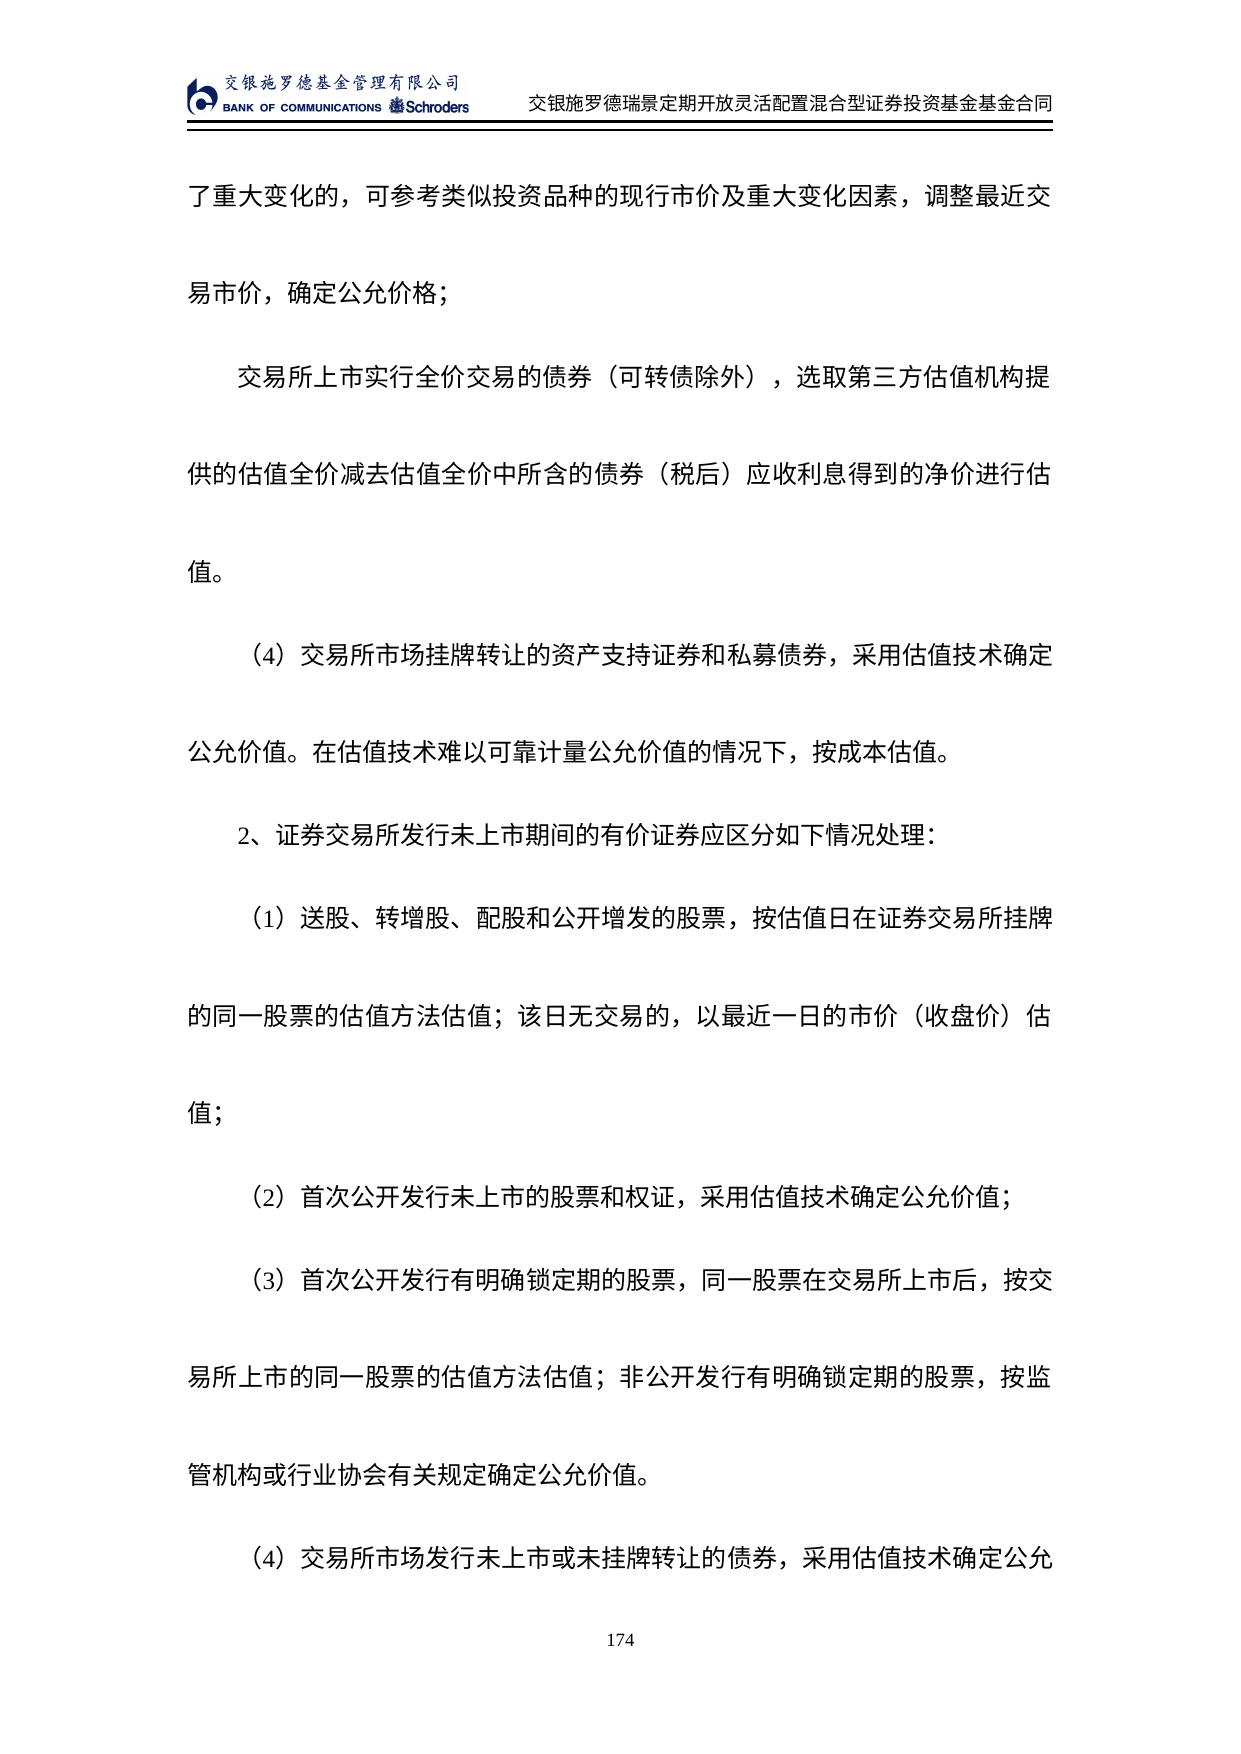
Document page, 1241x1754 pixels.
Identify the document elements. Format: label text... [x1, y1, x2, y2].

text （1）送股、转增股、配股和公开增发的股票，按估值日在证券交易所挂牌的同一股票的估值方法估值；该日无交易的，以最近一日的市价（收盘价）估值； [187, 884, 1053, 1144]
text 2、证券交易所发行未上市期间的有价证券应区分如下情况处理： [187, 801, 1053, 866]
text （2）首次公开发行未上市的股票和权证，采用估值技术确定公允价值； [187, 1163, 1053, 1228]
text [187, 1524, 1053, 1589]
text 交易所上市实行全价交易的债券（可转债除外），选取第三方估值机构提供的估值全价减去估值全价中所含的债券（税后）应收利息得到的净价进行估值。 [187, 343, 1053, 603]
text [187, 162, 1053, 324]
text （4）交易所市场挂牌转让的资产支持证券和私募债券，采用估值技术确定公允价值。在估值技术难以可靠计量公允价值的情况下，按成本估值。 [187, 621, 1053, 783]
picture [187, 74, 469, 115]
text （3）首次公开发行有明确锁定期的股票，同一股票在交易所上市后，按交易所上市的同一股票的估值方法估值；非公开发行有明确锁定期的股票，按监管机构或行业协会有关规定确定公允价值。 [187, 1246, 1053, 1506]
